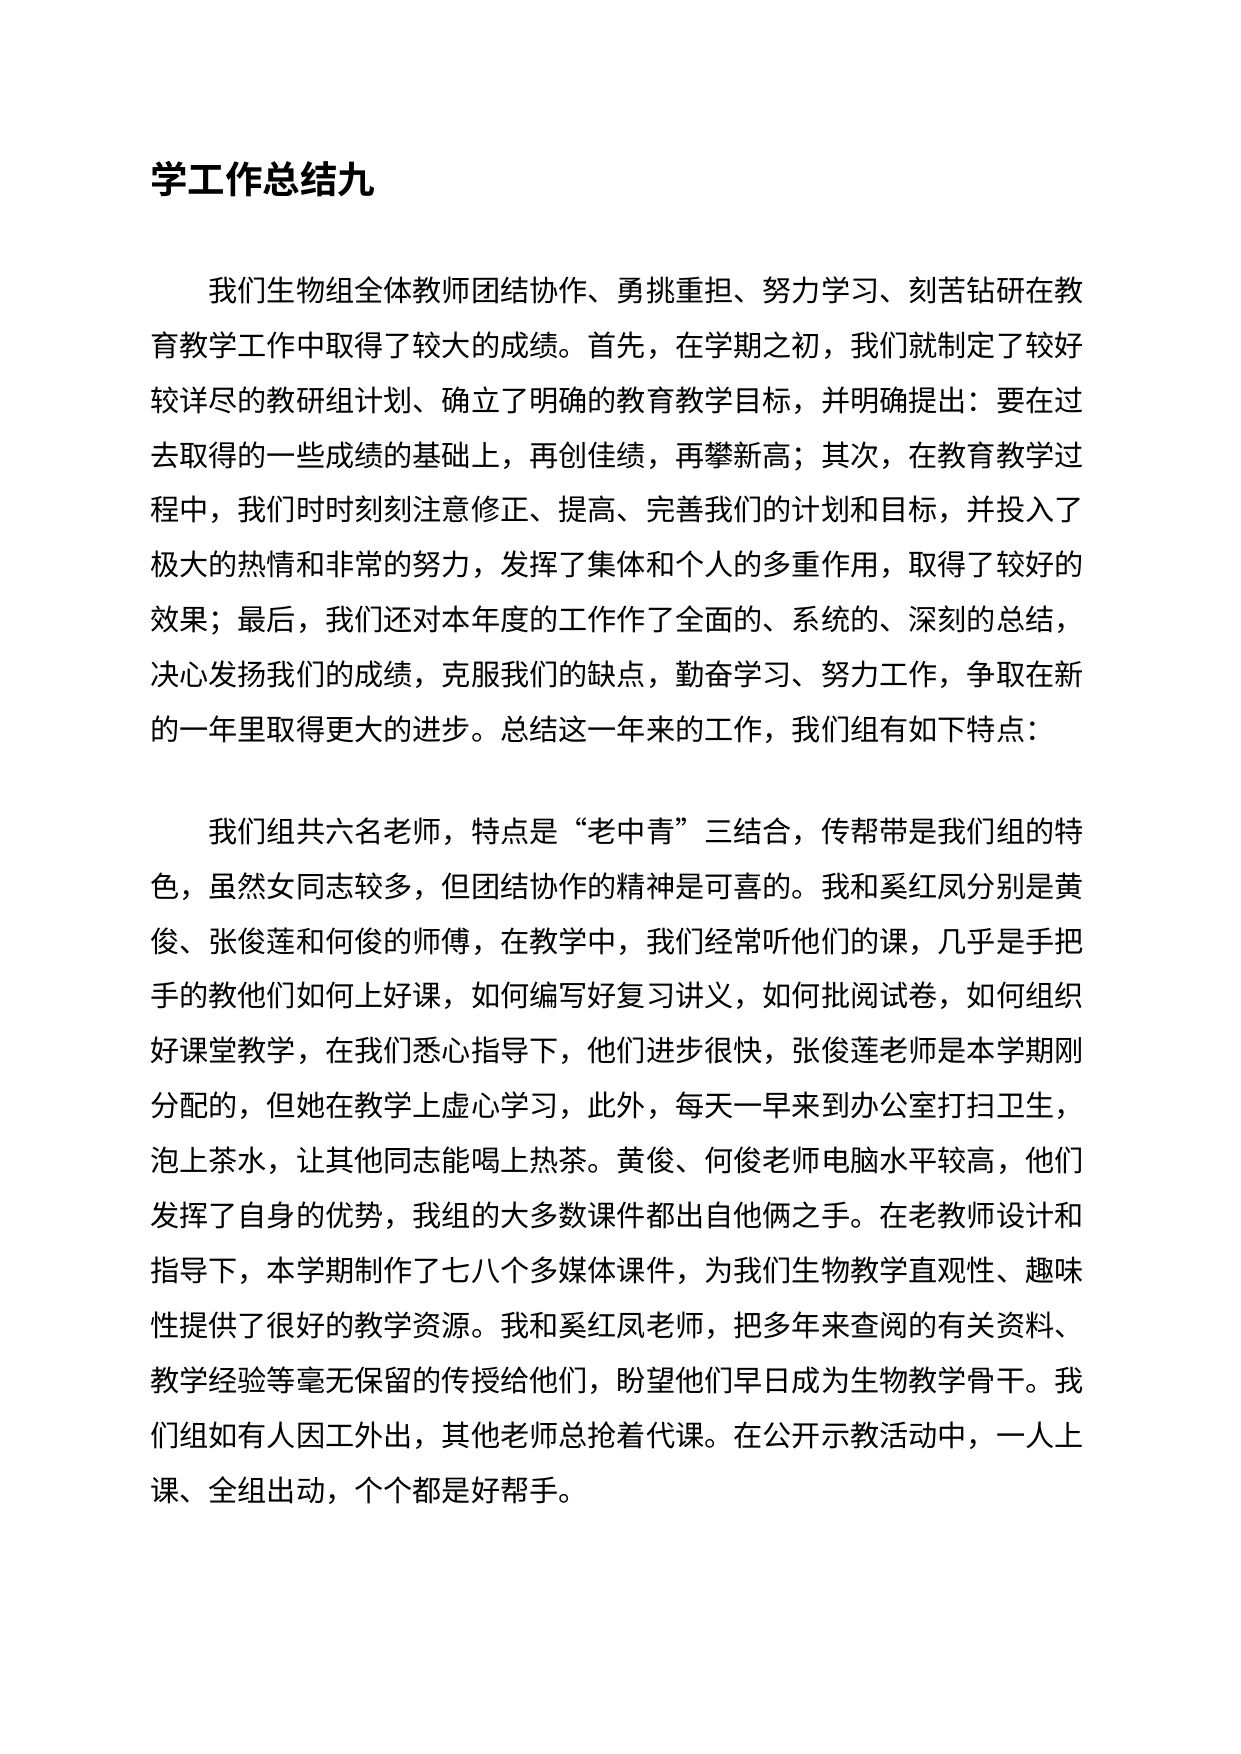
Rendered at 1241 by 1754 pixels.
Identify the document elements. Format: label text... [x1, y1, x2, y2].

text 我们生物组全体教师团结协作、勇挑重担、努力学习、刻苦钻研在教育教学工作中取得了较大的成绩。首先，在学期之初，我们就制定了较好较详尽的教研组计划、确立了明确的教育教学目标，并明确提出：要在过去取得的一些成绩的基础上，再创佳绩，再攀新高；其次，在教育教学过程中，我们时时刻刻注意修正、提高、完善我们的计划和目标，并投入了极大的热情和非常的努力，发挥了集体和个人的多重作用，取得了较好的效果；最后，我们还对本年度的工作作了全面的、系统的、深刻的总结，决心发扬我们的成绩，克服我们的缺点，勤奋学习、努力工作，争取在新的一年里取得更大的进步。总结这一年来的工作，我们组有如下特点： [150, 267, 1090, 749]
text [150, 150, 1090, 204]
text 我们组共六名老师，特点是“老中青”三结合，传帮带是我们组的特色，虽然女同志较多，但团结协作的精神是可喜的。我和奚红凤分别是黄俊、张俊莲和何俊的师傅，在教学中，我们经常听他们的课，几乎是手把手的教他们如何上好课，如何编写好复习讲义，如何批阅试卷，如何组织好课堂教学，在我们悉心指导下，他们进步很快，张俊莲老师是本学期刚分配的，但她在教学上虚心学习，此外，每天一早来到办公室打扫卫生，泡上茶水，让其他同志能喝上热茶。黄俊、何俊老师电脑水平较高，他们发挥了自身的优势，我组的大多数课件都出自他俩之手。在老教师设计和指导下，本学期制作了七八个多媒体课件，为我们生物教学直观性、趣味性提供了很好的教学资源。我和奚红凤老师，把多年来查阅的有关资料、教学经验等毫无保留的传授给他们，盼望他们早日成为生物教学骨干。我们组如有人因工外出，其他老师总抢着代课。在公开示教活动中，一人上课、全组出动，个个都是好帮手。 [150, 808, 1090, 1509]
